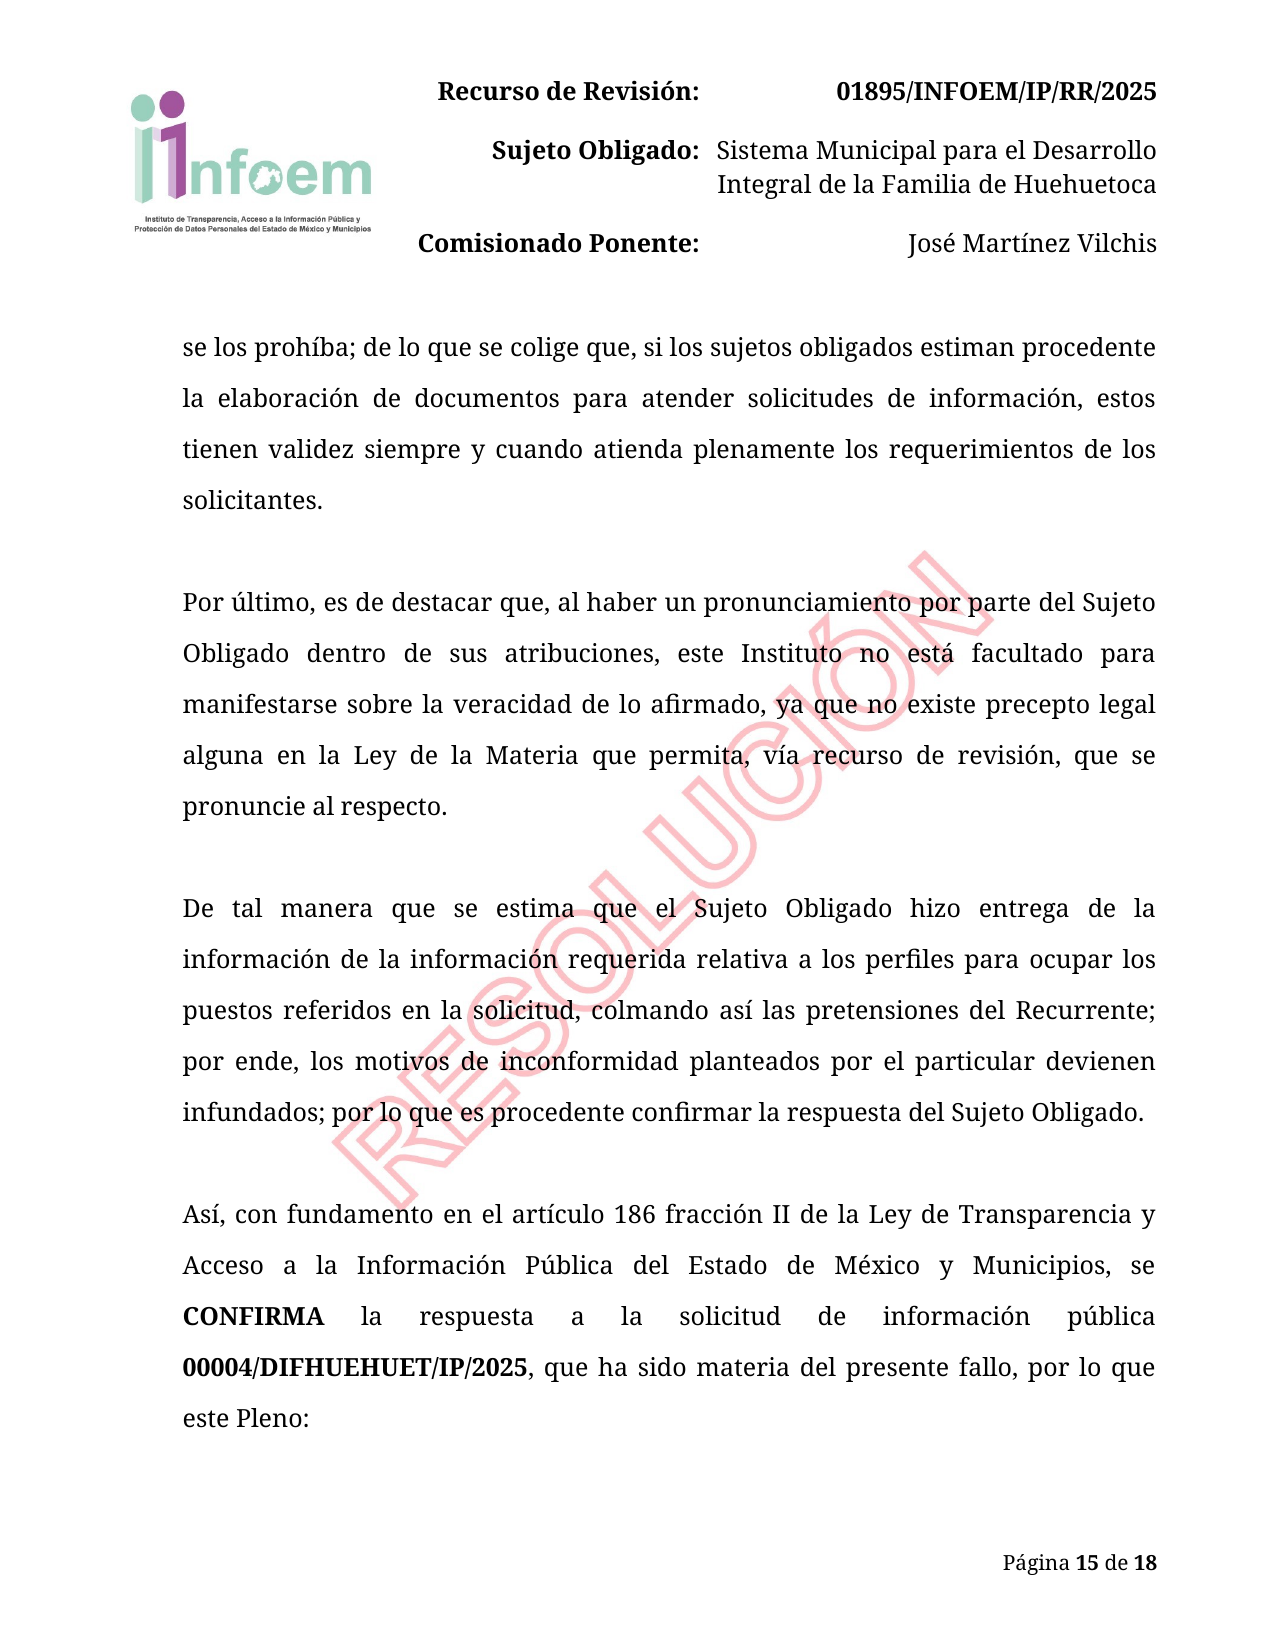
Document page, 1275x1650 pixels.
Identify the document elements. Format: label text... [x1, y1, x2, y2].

text Así, con fundamento en el artículo 186 fracción II de la Ley de Transparencia y Acceso a la Información Pública del Estado de México y Municipios, se CONFIRMA la respuesta a la solicitud de información pública 00004/DIFHUEHUET/IP/2025, que ha sido materia del presente fallo, por lo que este Pleno: [182, 1197, 1157, 1435]
text Por último, es de destacar que, al haber un pronunciamiento por parte del Sujeto Obligado dentro de sus atribuciones, este Instituto no está facultado para manifestarse sobre la veracidad de lo afirmado, ya que no existe precepto legal alguna en la Ley de la Materia que permita, vía recurso de revisión, que se pronuncie al respecto. [182, 584, 1157, 823]
picture [11, 30, 1275, 1650]
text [182, 329, 1157, 516]
text De tal manera que se estima que el Sujeto Obligado hizo entrega de la información de la información requerida relativa a los perfiles para ocupar los puestos referidos en la solicitud, colmando así las pretensiones del Recurrente; por ende, los motivos de inconformidad planteados por el particular devienen infundados; por lo que es procedente confirmar la respuesta del Sujeto Obligado. [182, 891, 1157, 1129]
